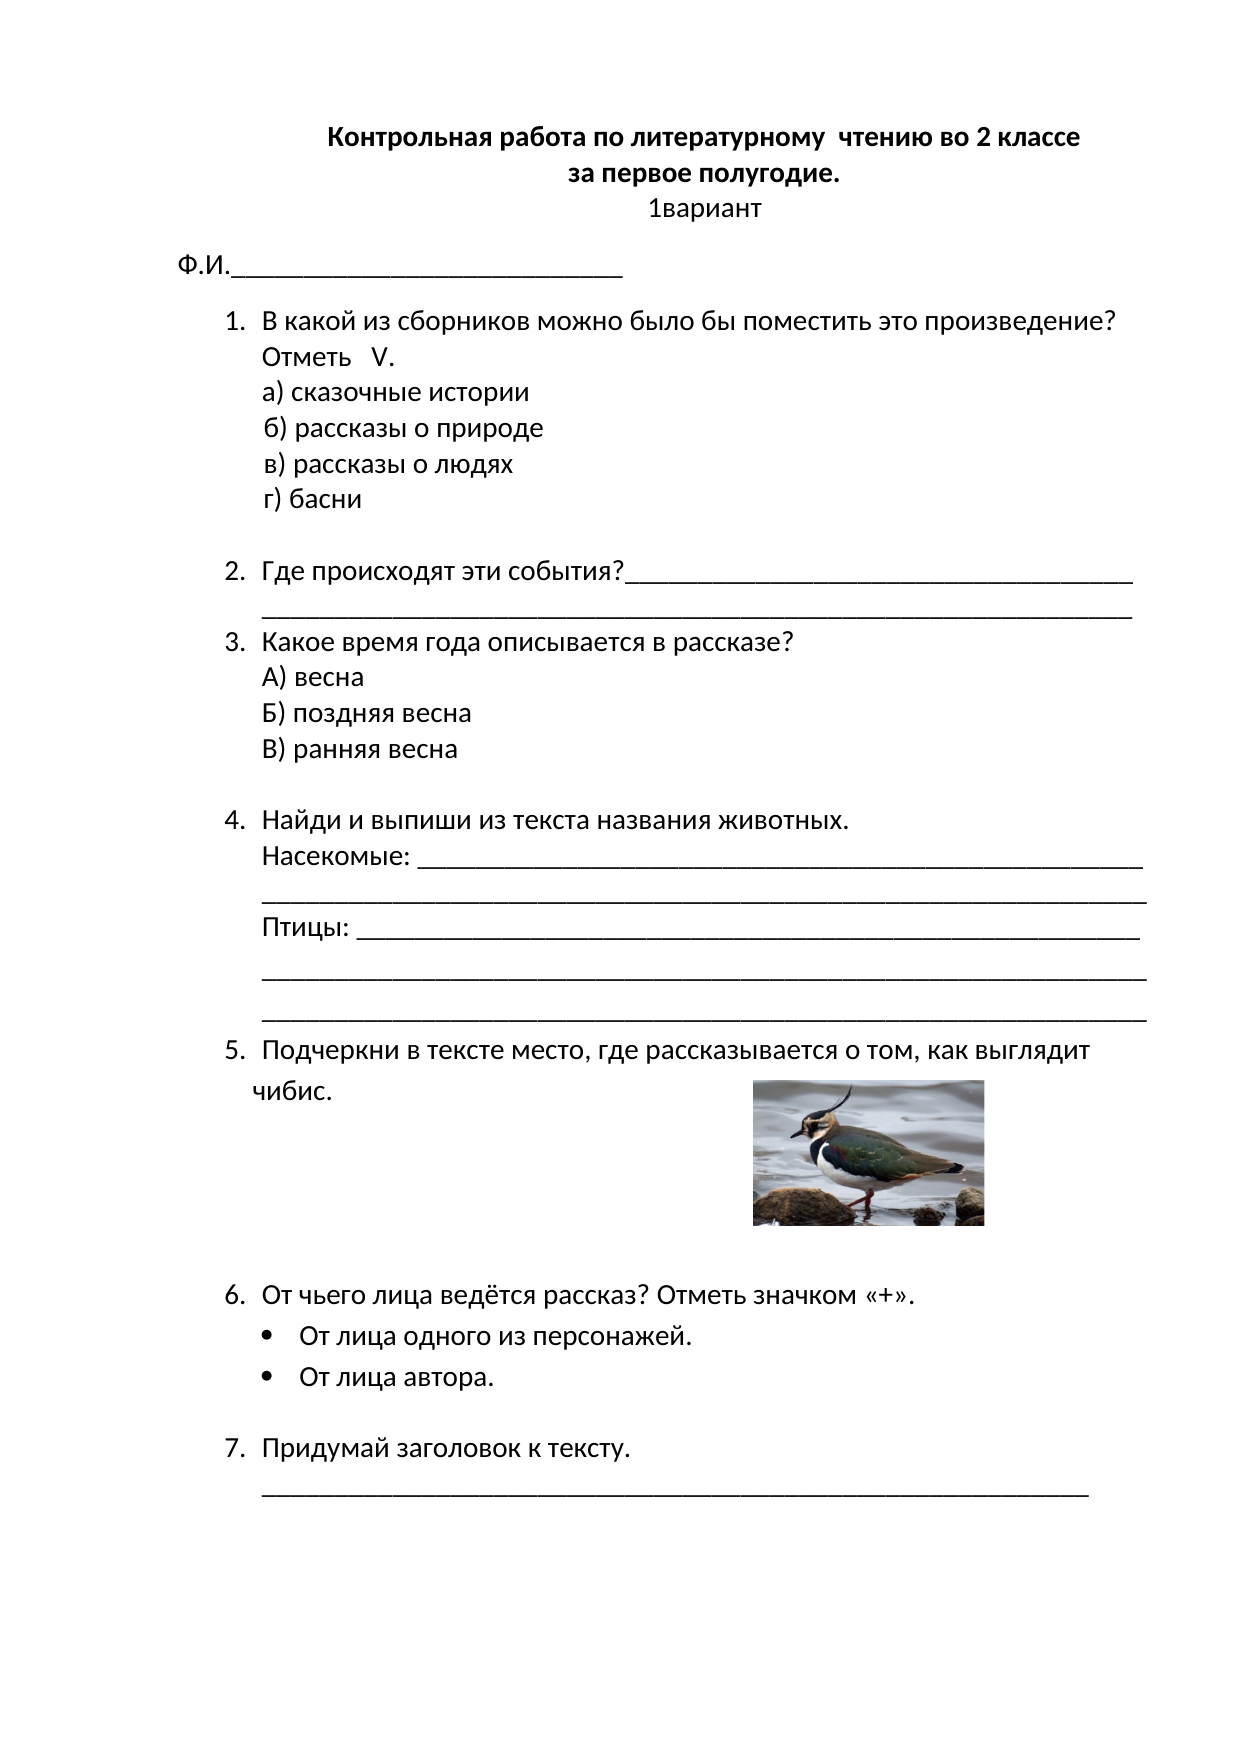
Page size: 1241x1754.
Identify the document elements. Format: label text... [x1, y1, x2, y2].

list б) рассказы о природе [257, 409, 1152, 445]
list В какой из сборников можно было бы поместить это произведение? Отметь V. [224, 302, 1152, 373]
list Найди и выпиши из текста названия животных. [224, 801, 1152, 837]
list Птицы: ______________________________________________________ [262, 908, 1152, 943]
list чибис. [252, 1072, 1152, 1107]
list г) басни [257, 480, 1152, 516]
list _____________________________________________________________ [262, 949, 1152, 984]
list А) весна [262, 658, 1152, 694]
list в) рассказы о людях [257, 445, 1152, 480]
list От чьего лица ведётся рассказ? Отметь значком «+». [224, 1276, 1152, 1312]
list Контрольная работа по литературному чтению во 2 классе [257, 118, 1152, 154]
list _____________________________________________________________ [262, 872, 1152, 908]
list _____________________________________________________________ [262, 990, 1152, 1025]
list От лица одного из персонажей. [262, 1317, 1152, 1353]
list 1вариант [257, 189, 1152, 225]
list ____________________________________________________________ [262, 587, 1152, 623]
list Насекомые: __________________________________________________ [262, 837, 1152, 872]
list Какое время года описывается в рассказе? [224, 623, 1152, 658]
list за первое полугодие. [257, 154, 1152, 189]
list Б) поздняя весна [262, 694, 1152, 730]
list Где происходят эти события?___________________________________ [224, 552, 1152, 587]
list Придумай заголовок к тексту. _________________________________________________________ [224, 1429, 1152, 1501]
list а) сказочные истории [262, 373, 1152, 409]
list От лица автора. [262, 1358, 1152, 1394]
text Ф.И.___________________________ [177, 246, 1152, 281]
list В) ранняя весна [262, 730, 1152, 765]
list Подчеркни в тексте место, где рассказывается о том, как выглядит [224, 1031, 1152, 1066]
picture [753, 1080, 985, 1226]
